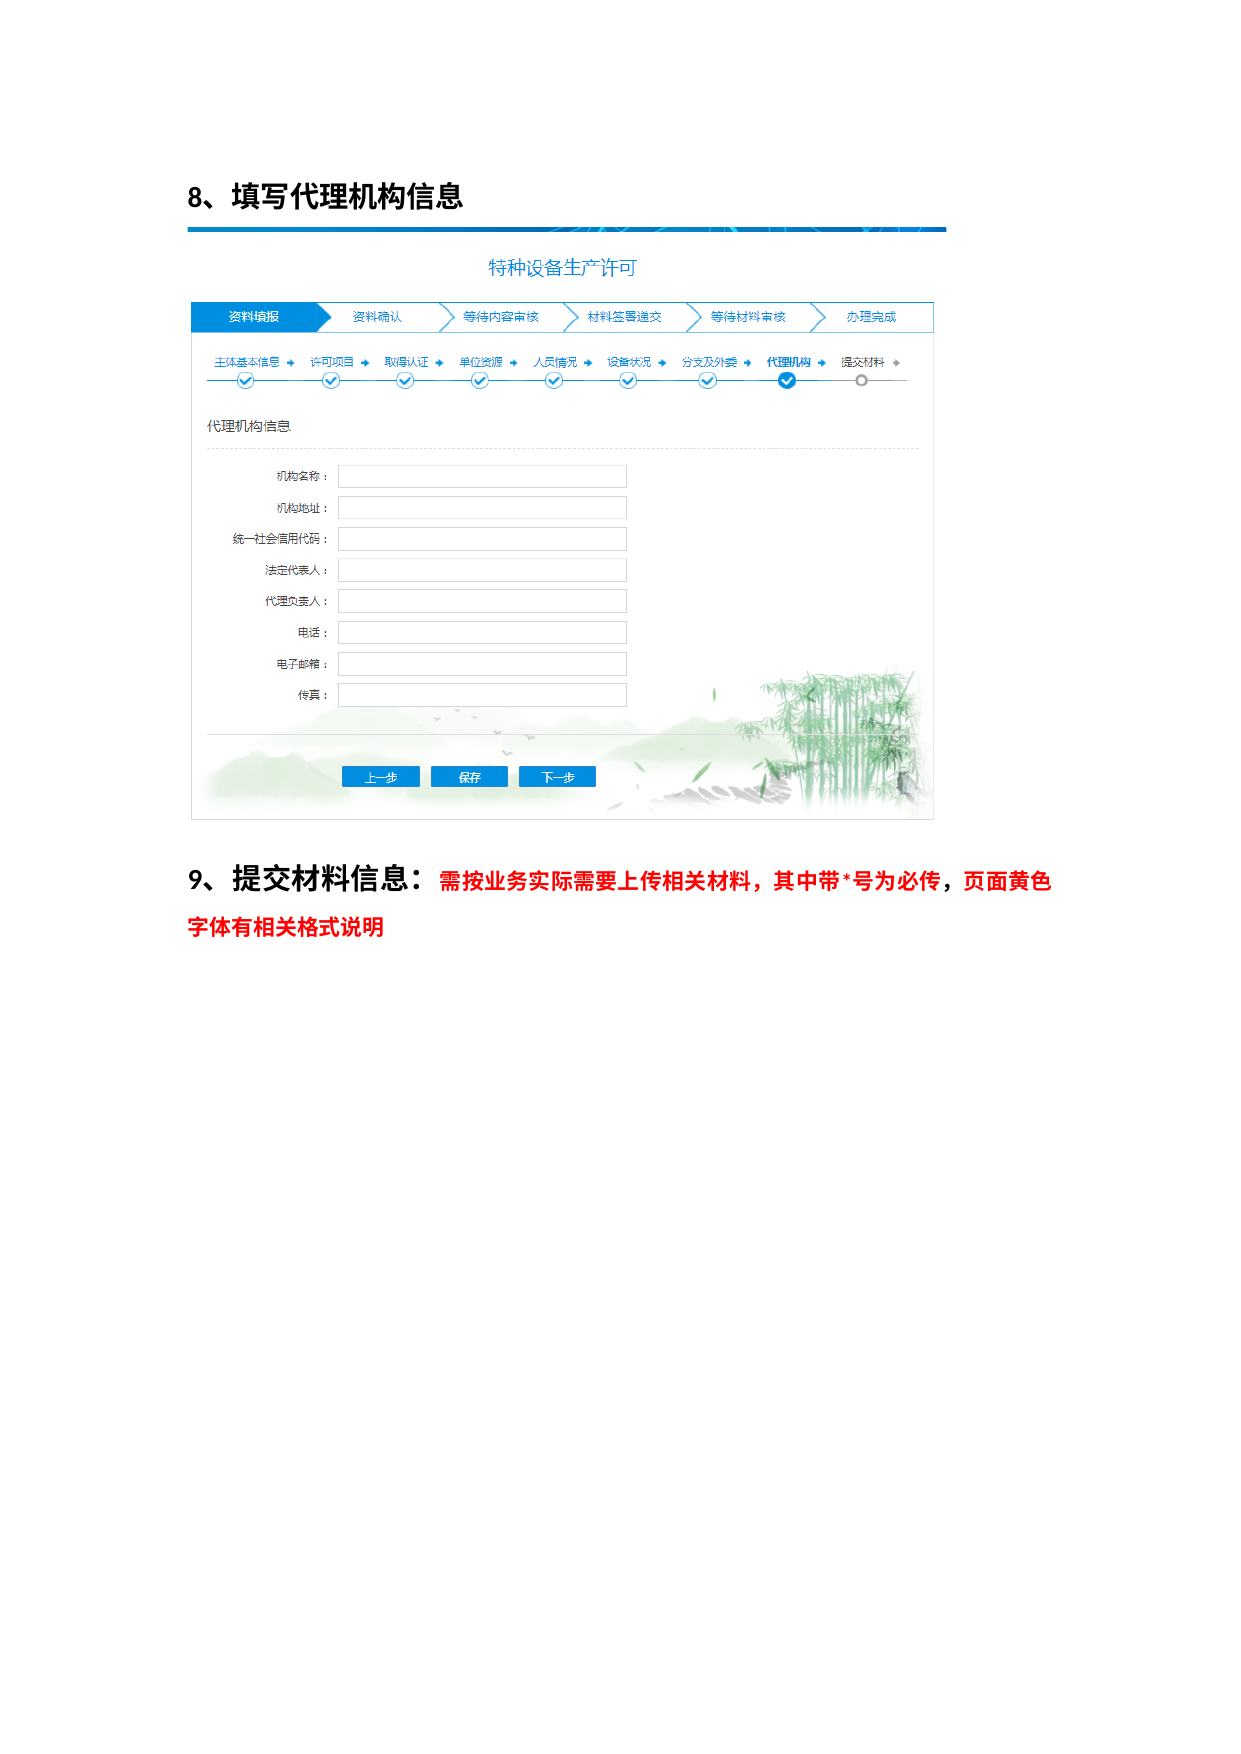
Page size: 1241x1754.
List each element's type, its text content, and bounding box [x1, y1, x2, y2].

picture [187, 227, 947, 824]
text 8、填写代理机构信息 [187, 162, 1053, 227]
text 9、提交材料信息：需按业务实际需要上传相关材料，其中带*号为必传，页面黄色字体有相关格式说明 [187, 844, 1053, 942]
